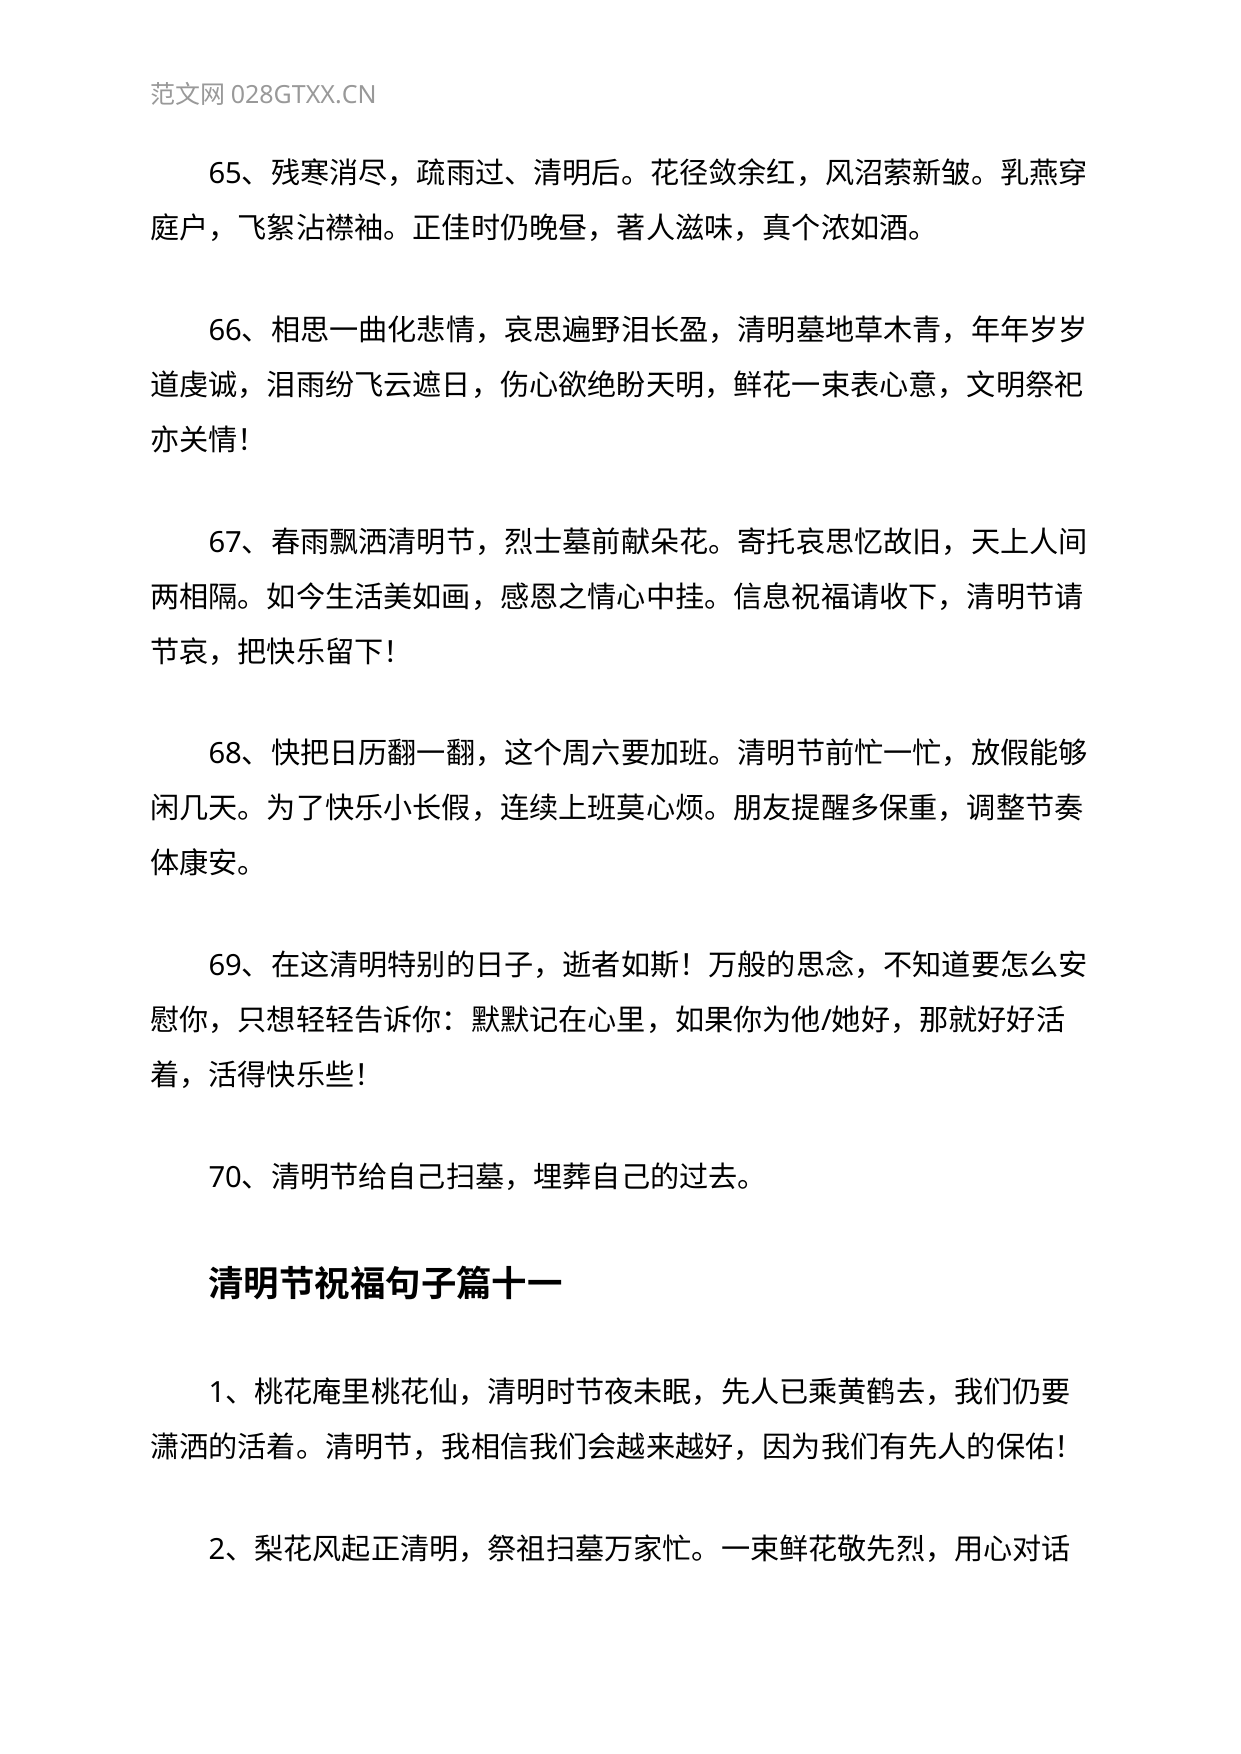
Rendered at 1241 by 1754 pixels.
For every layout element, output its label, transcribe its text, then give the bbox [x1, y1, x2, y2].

text 1、桃花庵里桃花仙，清明时节夜未眠，先人已乘黄鹤去，我们仍要潇洒的活着。清明节，我相信我们会越来越好，因为我们有先人的保佑！ [150, 1369, 1090, 1466]
text 69、在这清明特别的日子，逝者如斯！万般的思念，不知道要怎么安慰你，只想轻轻告诉你：默默记在心里，如果你为他/她好，那就好好活着，活得快乐些！ [150, 942, 1090, 1094]
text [150, 1526, 1090, 1568]
text 67、春雨飘洒清明节，烈士墓前献朵花。寄托哀思忆故旧，天上人间两相隔。如今生活美如画，感恩之情心中挂。信息祝福请收下，清明节请节哀，把快乐留下！ [150, 518, 1090, 671]
text 66、相思一曲化悲情，哀思遍野泪长盈，清明墓地草木青，年年岁岁道虔诚，泪雨纷飞云遮日，伤心欲绝盼天明，鲜花一束表心意，文明祭祀亦关情！ [150, 307, 1090, 459]
text 清明节祝福句子篇十一 [150, 1256, 1090, 1307]
text 68、快把日历翻一翻，这个周六要加班。清明节前忙一忙，放假能够闲几天。为了快乐小长假，连续上班莫心烦。朋友提醒多保重，调整节奏体康安。 [150, 730, 1090, 882]
text 65、残寒消尽，疏雨过、清明后。花径敛余红，风沼萦新皱。乳燕穿庭户，飞絮沾襟袖。正佳时仍晚昼，著人滋味，真个浓如酒。 [150, 150, 1090, 247]
text 70、清明节给自己扫墓，埋葬自己的过去。 [150, 1153, 1090, 1196]
